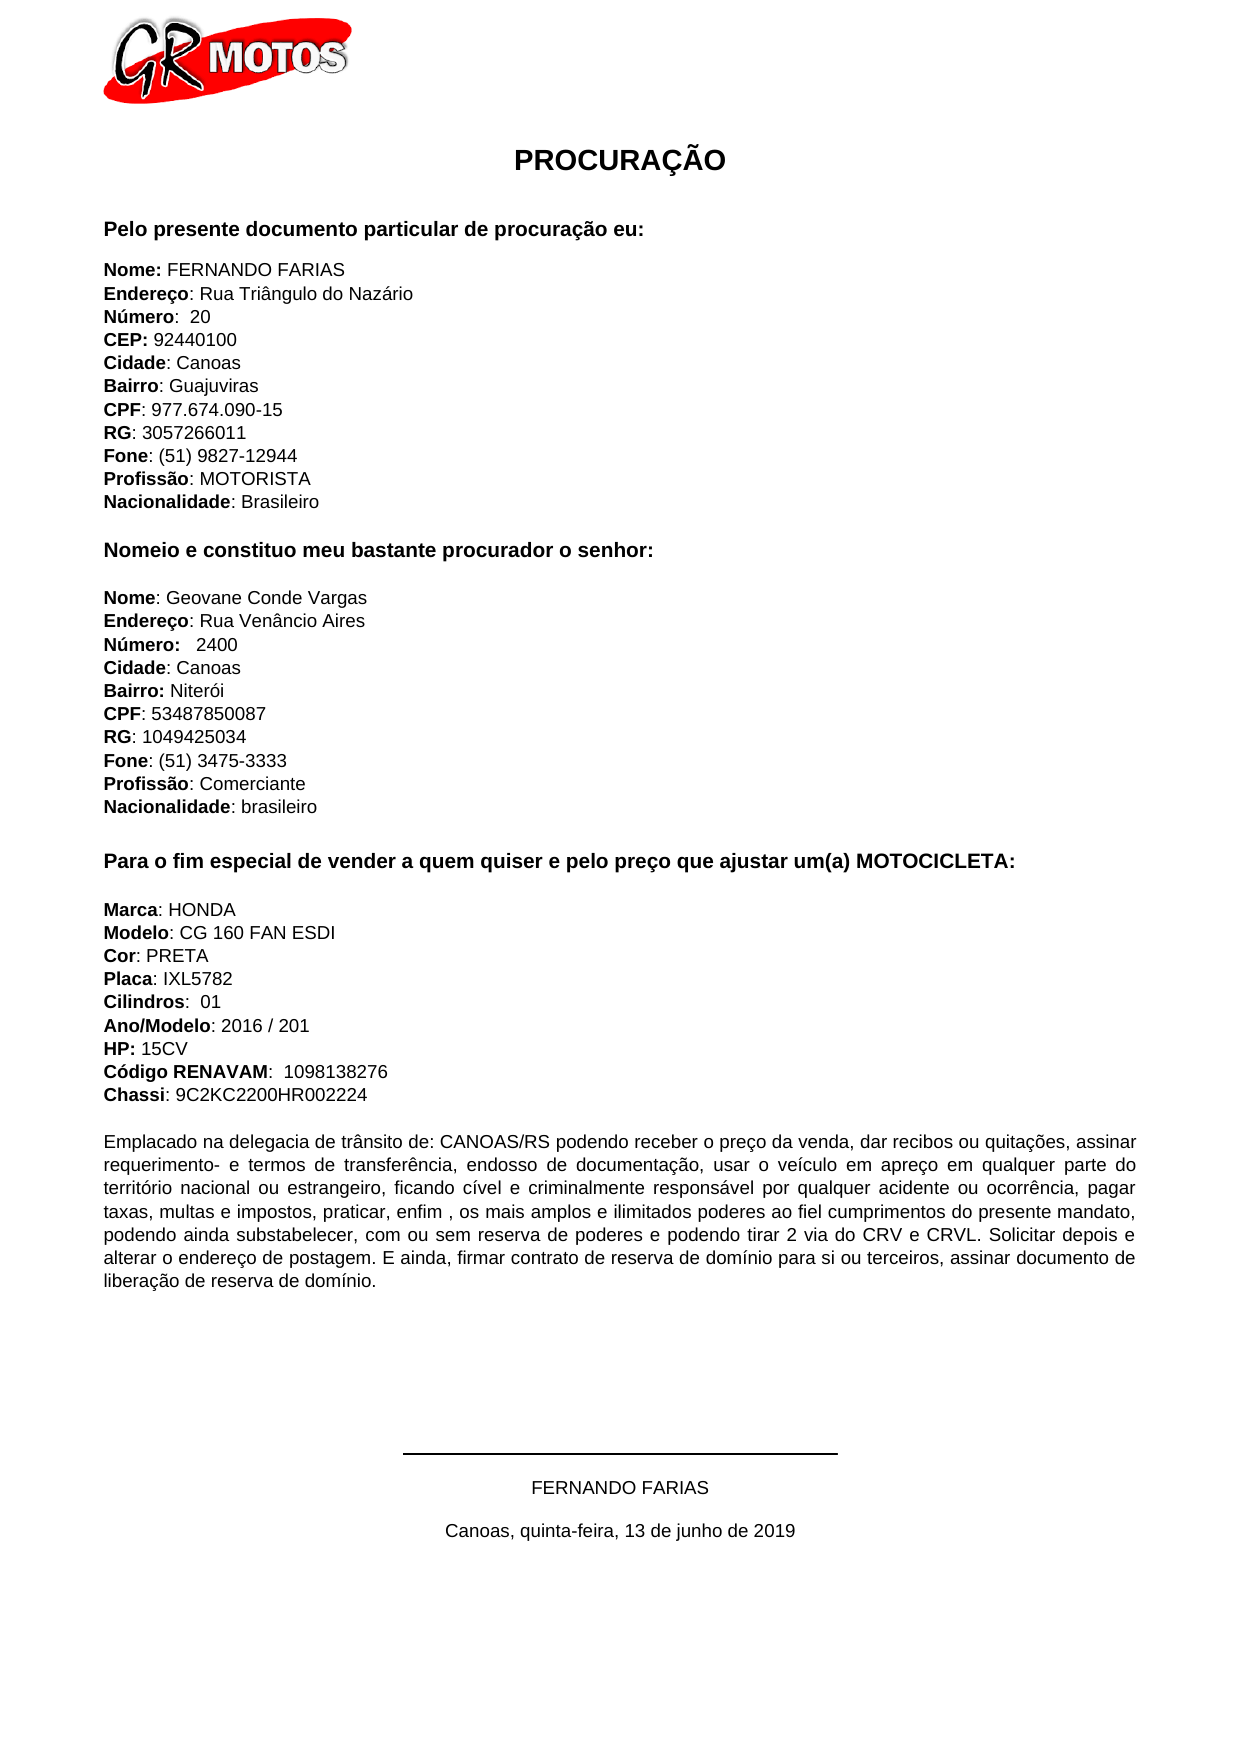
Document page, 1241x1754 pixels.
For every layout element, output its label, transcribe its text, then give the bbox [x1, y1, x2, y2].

text Nacionalidade: Brasileiro [103, 491, 1137, 513]
text Código RENAVAM: 1098138276 [103, 1061, 1137, 1083]
text Fone: (51) 9827-12944 [103, 445, 1137, 466]
text Número: 20 [103, 306, 1137, 327]
text Placa: IXL5782 [103, 968, 1137, 990]
text Chassi: 9C2KC2200HR002224 [103, 1084, 1137, 1106]
text Emplacado na delegacia de trânsito de: CANOAS/RS podendo receber o preço da venda, dar recibos ou quitações, assinar requerimento- e termos de transferência, endosso de documentação, usar o veículo em apreço em qualquer parte do território nacional ou estrangeiro, ficando cível e criminalmente responsável por qualquer acidente ou ocorrência, pagar taxas, multas e impostos, praticar, enfim , os mais amplos e ilimitados poderes ao fiel cumprimentos do presente mandato, podendo ainda substabelecer, com ou sem reserva de poderes e podendo tirar 2 via do CRV e CRVL. Solicitar depois e alterar o endereço de postagem. E ainda, firmar contrato de reserva de domínio para si ou terceiros, assinar documento de liberação de reserva de domínio. [103, 1131, 1137, 1292]
text Pelo presente documento particular de procuração eu: [103, 217, 1137, 241]
picture [103, 0, 387, 119]
text Modelo: CG 160 FAN ESDI [103, 922, 1137, 943]
text Nome: Geovane Conde Vargas [103, 587, 1137, 608]
table_header FERNANDO FARIAS [391, 1430, 849, 1519]
text CEP: 92440100 [103, 329, 1137, 350]
text Profissão: Comerciante [103, 773, 1137, 794]
text CPF: 53487850087 [103, 703, 1137, 724]
text Bairro: Guajuviras [103, 375, 1137, 397]
text Cor: PRETA [103, 945, 1137, 966]
text Ano/Modelo: 2016 / 201 [103, 1014, 1137, 1036]
text Cidade: Canoas [103, 352, 1137, 373]
text Cilindros: 01 [103, 991, 1137, 1013]
text Profissão: MOTORISTA [103, 468, 1137, 490]
text Endereço: Rua Triângulo do Nazário [103, 282, 1137, 304]
text Cidade: Canoas [103, 657, 1137, 678]
text Nome: FERNANDO FARIAS [103, 259, 1137, 281]
text Para o fim especial de vender a quem quiser e pelo preço que ajustar um(a) MOTOCICLETA: [103, 849, 1137, 873]
text Endereço: Rua Venâncio Aires [103, 610, 1137, 632]
text Fone: (51) 3475-3333 [103, 749, 1137, 771]
text RG: 3057266011 [103, 422, 1137, 443]
text Canoas, quinta-feira, 13 de junho de 2019 [103, 1519, 1137, 1541]
text CPF: 977.674.090-15 [103, 398, 1137, 420]
text HP: 15CV [103, 1038, 1137, 1059]
text Nacionalidade: brasileiro [103, 796, 1137, 817]
text Nomeio e constituo meu bastante procurador o senhor: [103, 538, 1137, 562]
subtitle PROCURAÇÃO [103, 143, 1137, 177]
text RG: 1049425034 [103, 726, 1137, 748]
text Bairro: Niterói [103, 680, 1137, 701]
text Marca: HONDA [103, 898, 1137, 920]
text Número: 2400 [103, 633, 1137, 655]
